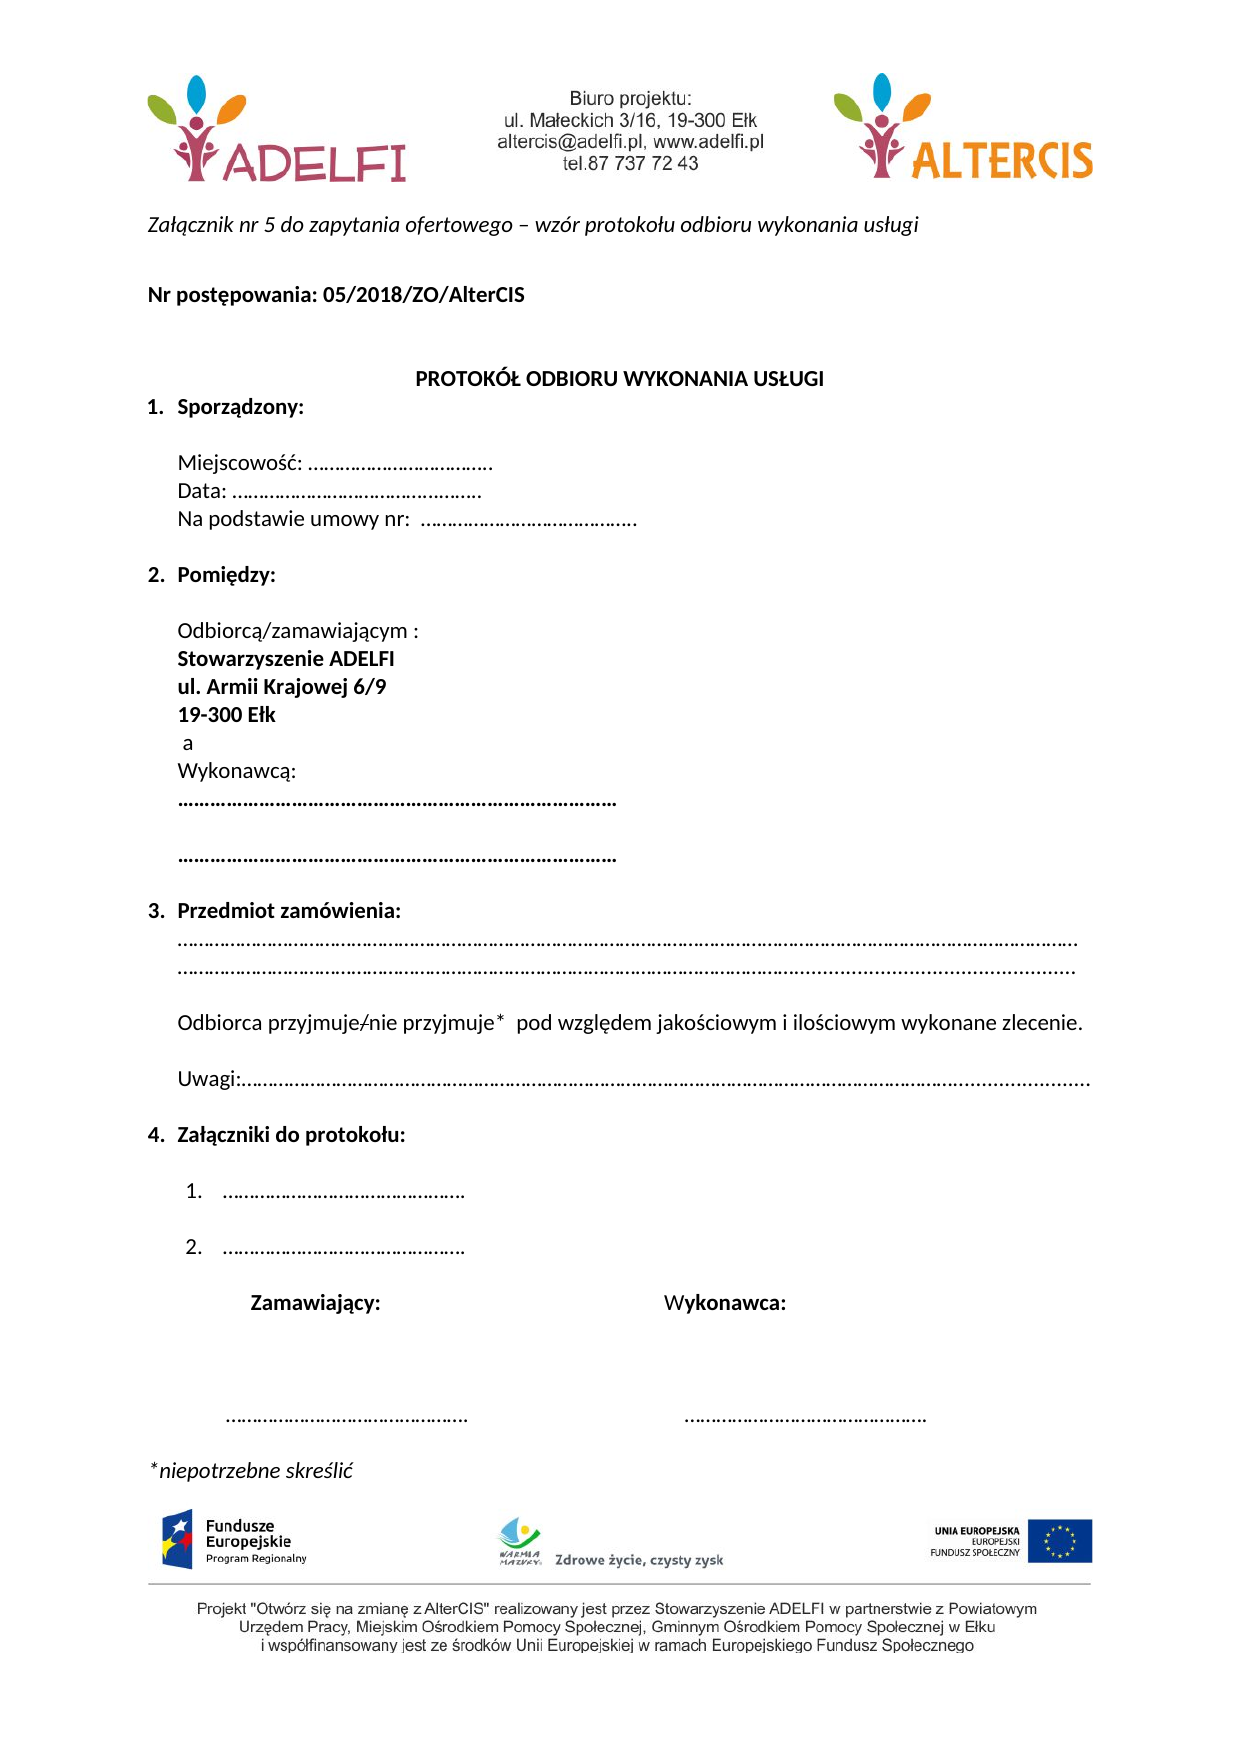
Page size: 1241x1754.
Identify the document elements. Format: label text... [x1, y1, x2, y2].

text Załącznik nr 5 do zapytania ofertowego – wzór protokołu odbioru wykonania usługi [148, 210, 1093, 238]
picture [147, 73, 1093, 182]
list ………………………………………. [185, 1176, 1093, 1204]
text PROTOKÓŁ ODBIORU WYKONANIA USŁUGI [148, 364, 1093, 392]
text Odbiorca przyjmuje/nie przyjmuje* pod względem jakościowym i ilościowym wykonane zlecenie. [177, 1008, 1093, 1036]
text Miejscowość: …………………………….. [177, 448, 1093, 476]
text 19-300 Ełk [177, 700, 961, 728]
text Odbiorcą/zamawiającym : [177, 616, 961, 644]
text ……………………………………………………………………… [177, 784, 1093, 812]
list Przedmiot zamówienia: [148, 896, 1093, 924]
text ………………………………………………………………………………………………………………………………………………………………………………………………………………………………………………………………................................................. [177, 924, 1093, 980]
list ………………………………………. [185, 1232, 1093, 1260]
text a [177, 728, 1093, 756]
list Sporządzony: [146, 392, 1093, 420]
text Data: ………………………………...…….. [177, 476, 1093, 504]
picture [147, 1493, 1093, 1653]
text Stowarzyszenie ADELFI [177, 644, 961, 672]
text ………………………………………. ………………………………………. [133, 1400, 1093, 1428]
text *niepotrzebne skreślić [148, 1456, 1137, 1484]
text Uwagi:………………………………………………………………………………………………………………………........................ [177, 1064, 1093, 1092]
text Nr postępowania: 05/2018/ZO/AlterCIS [148, 280, 1137, 308]
text ……………………………………………………………………… [177, 840, 1093, 868]
text Wykonawcą: [177, 756, 1093, 784]
text Na podstawie umowy nr: ………………………………….. [148, 504, 1093, 532]
list Załączniki do protokołu: [148, 1120, 1093, 1148]
text Zamawiający: Wykonawca: [148, 1288, 1093, 1316]
text ul. Armii Krajowej 6/9 [177, 672, 961, 700]
list Pomiędzy: [148, 560, 1093, 588]
